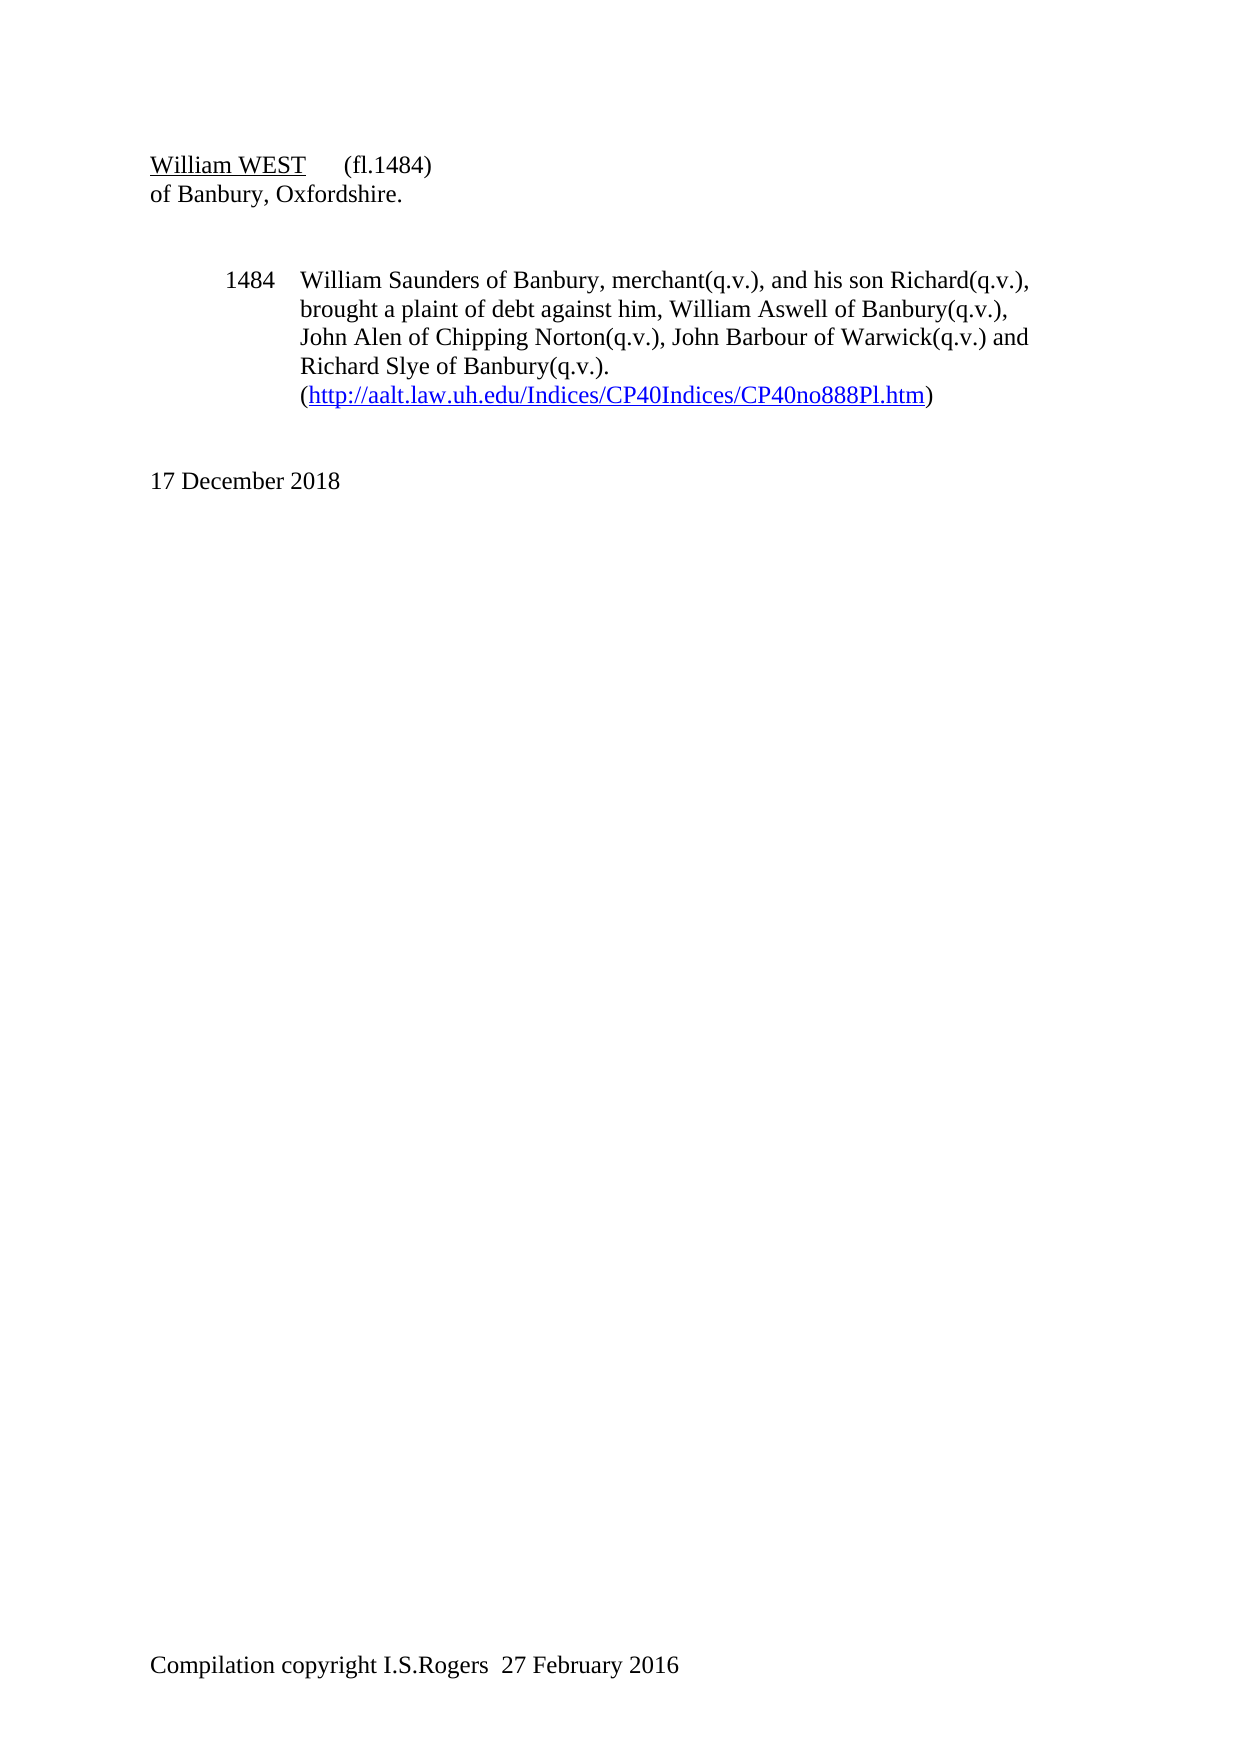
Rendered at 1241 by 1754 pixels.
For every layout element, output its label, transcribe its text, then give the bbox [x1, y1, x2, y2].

text 1484 William Saunders of Banbury, merchant(q.v.), and his son Richard(q.v.), [150, 265, 1090, 294]
text 17 December 2018 [150, 466, 1090, 495]
text brought a plaint of debt against him, William Aswell of Banbury(q.v.), [150, 294, 1090, 322]
text William WEST (fl.1484) [150, 150, 1090, 179]
text Richard Slye of Banbury(q.v.). [150, 351, 1090, 380]
text (http://aalt.law.uh.edu/Indices/CP40Indices/CP40no888Pl.htm) [150, 380, 1090, 409]
text of Banbury, Oxfordshire. [150, 179, 1090, 207]
text John Alen of Chipping Norton(q.v.), John Barbour of Warwick(q.v.) and [150, 322, 1090, 351]
